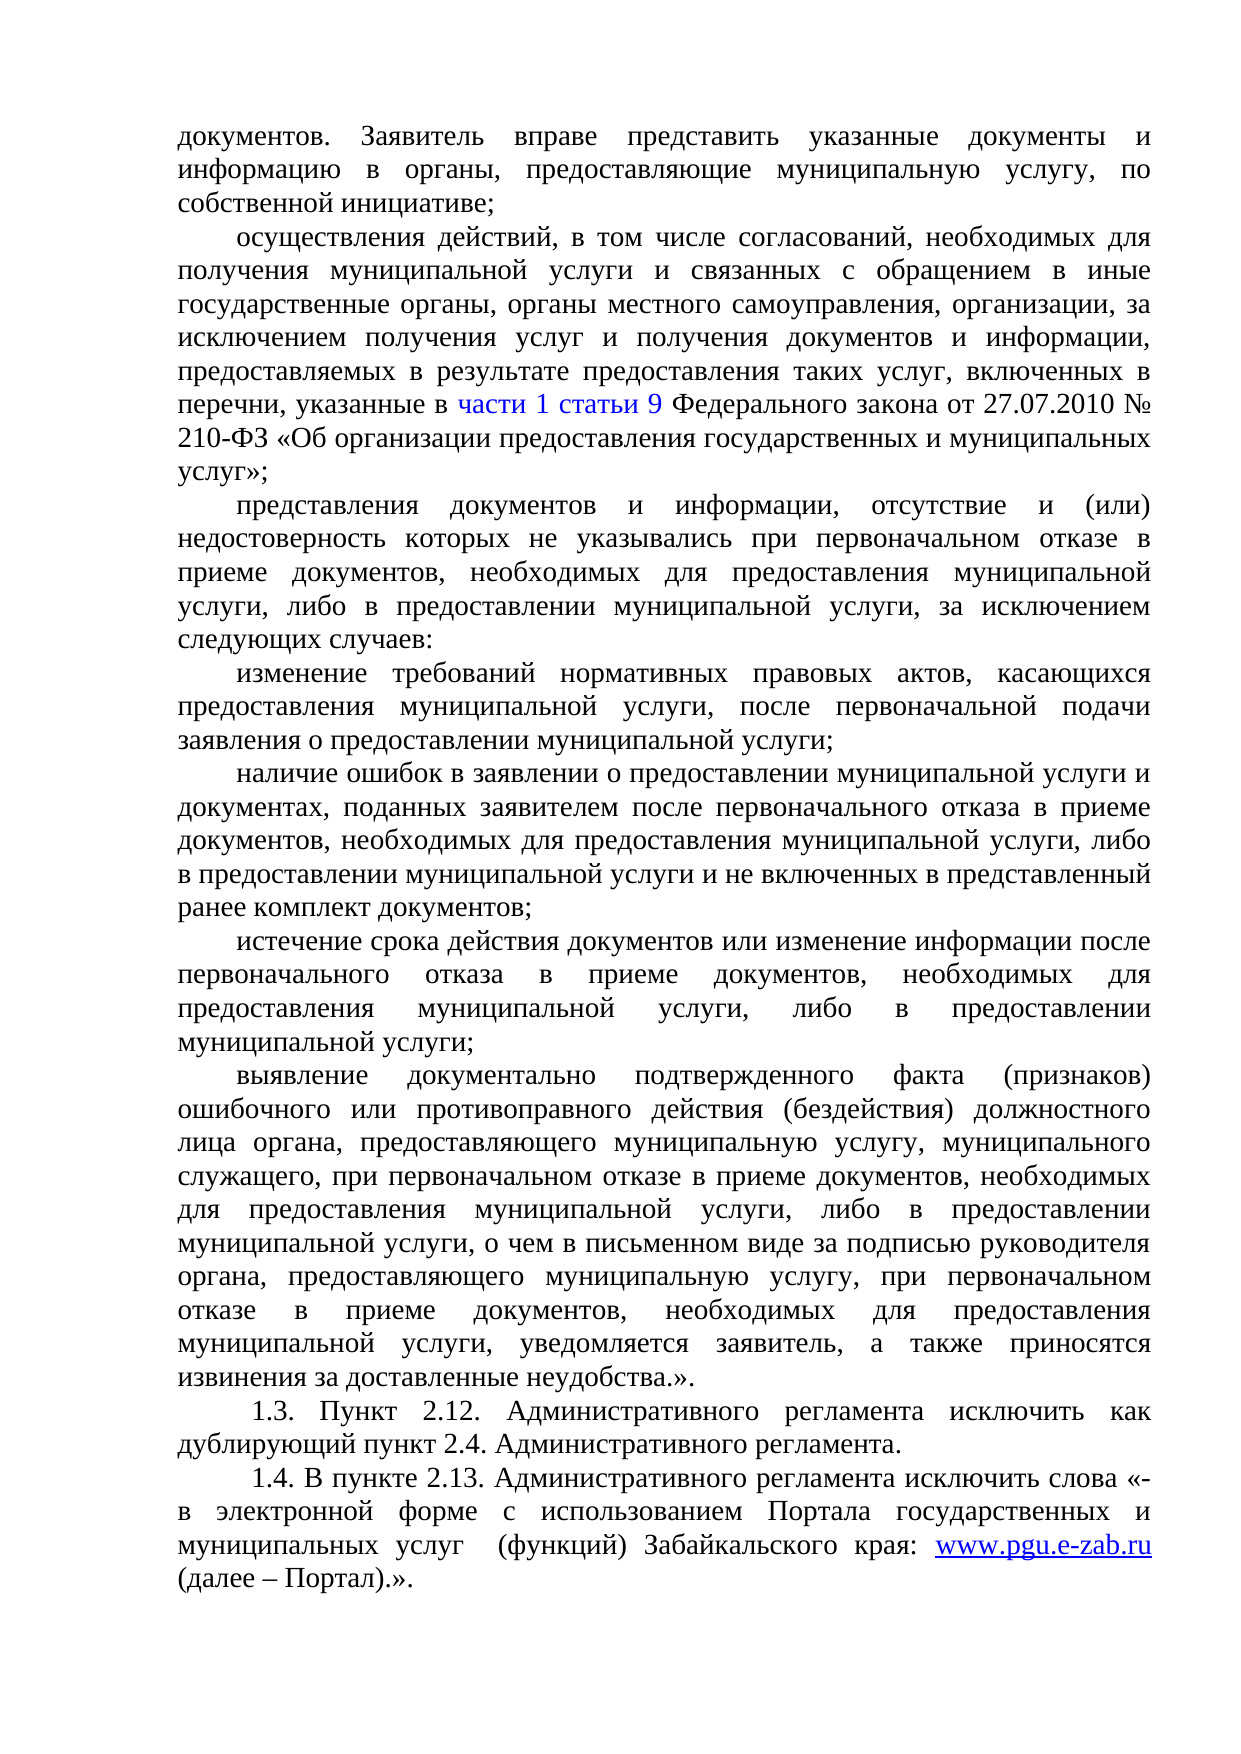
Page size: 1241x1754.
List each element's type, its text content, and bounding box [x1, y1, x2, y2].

text осуществления действий, в том числе согласований, необходимых для получения муниципальной услуги и связанных с обращением в иные государственные органы, органы местного самоуправления, организации, за исключением получения услуг и получения документов и информации, предоставляемых в результате предоставления таких услуг, включенных в перечни, указанные в части 1 статьи 9 Федерального закона от 27.07.2010 № 210-ФЗ «Об организации предоставления государственных и муниципальных услуг»; [177, 219, 1152, 487]
text 1.4. В пункте 2.13. Административного регламента исключить слова «-в электронной форме с использованием Портала государственных и муниципальных услуг (функций) Забайкальского края: www.pgu.e-zab.ru (далее – Портал).». [177, 1460, 1152, 1594]
text представления документов и информации, отсутствие и (или) недостоверность которых не указывались при первоначальном отказе в приеме документов, необходимых для предоставления муниципальной услуги, либо в предоставлении муниципальной услуги, за исключением следующих случаев: [177, 487, 1152, 655]
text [177, 118, 1152, 219]
text наличие ошибок в заявлении о предоставлении муниципальной услуги и документах, поданных заявителем после первоначального отказа в приеме документов, необходимых для предоставления муниципальной услуги, либо в предоставлении муниципальной услуги и не включенных в представленный ранее комплект документов; [177, 755, 1152, 923]
text изменение требований нормативных правовых актов, касающихся предоставления муниципальной услуги, после первоначальной подачи заявления о предоставлении муниципальной услуги; [177, 655, 1152, 755]
text 1.3. Пункт 2.12. Административного регламента исключить как дублирующий пункт 2.4. Административного регламента. [177, 1393, 1152, 1460]
text выявление документально подтвержденного факта (признаков) ошибочного или противоправного действия (бездействия) должностного лица органа, предоставляющего муниципальную услугу, муниципального служащего, при первоначальном отказе в приеме документов, необходимых для предоставления муниципальной услуги, либо в предоставлении муниципальной услуги, о чем в письменном виде за подписью руководителя органа, предоставляющего муниципальную услугу, при первоначальном отказе в приеме документов, необходимых для предоставления муниципальной услуги, уведомляется заявитель, а также приносятся извинения за доставленные неудобства.». [177, 1057, 1152, 1393]
text истечение срока действия документов или изменение информации после первоначального отказа в приеме документов, необходимых для предоставления муниципальной услуги, либо в предоставлении муниципальной услуги; [177, 923, 1152, 1057]
